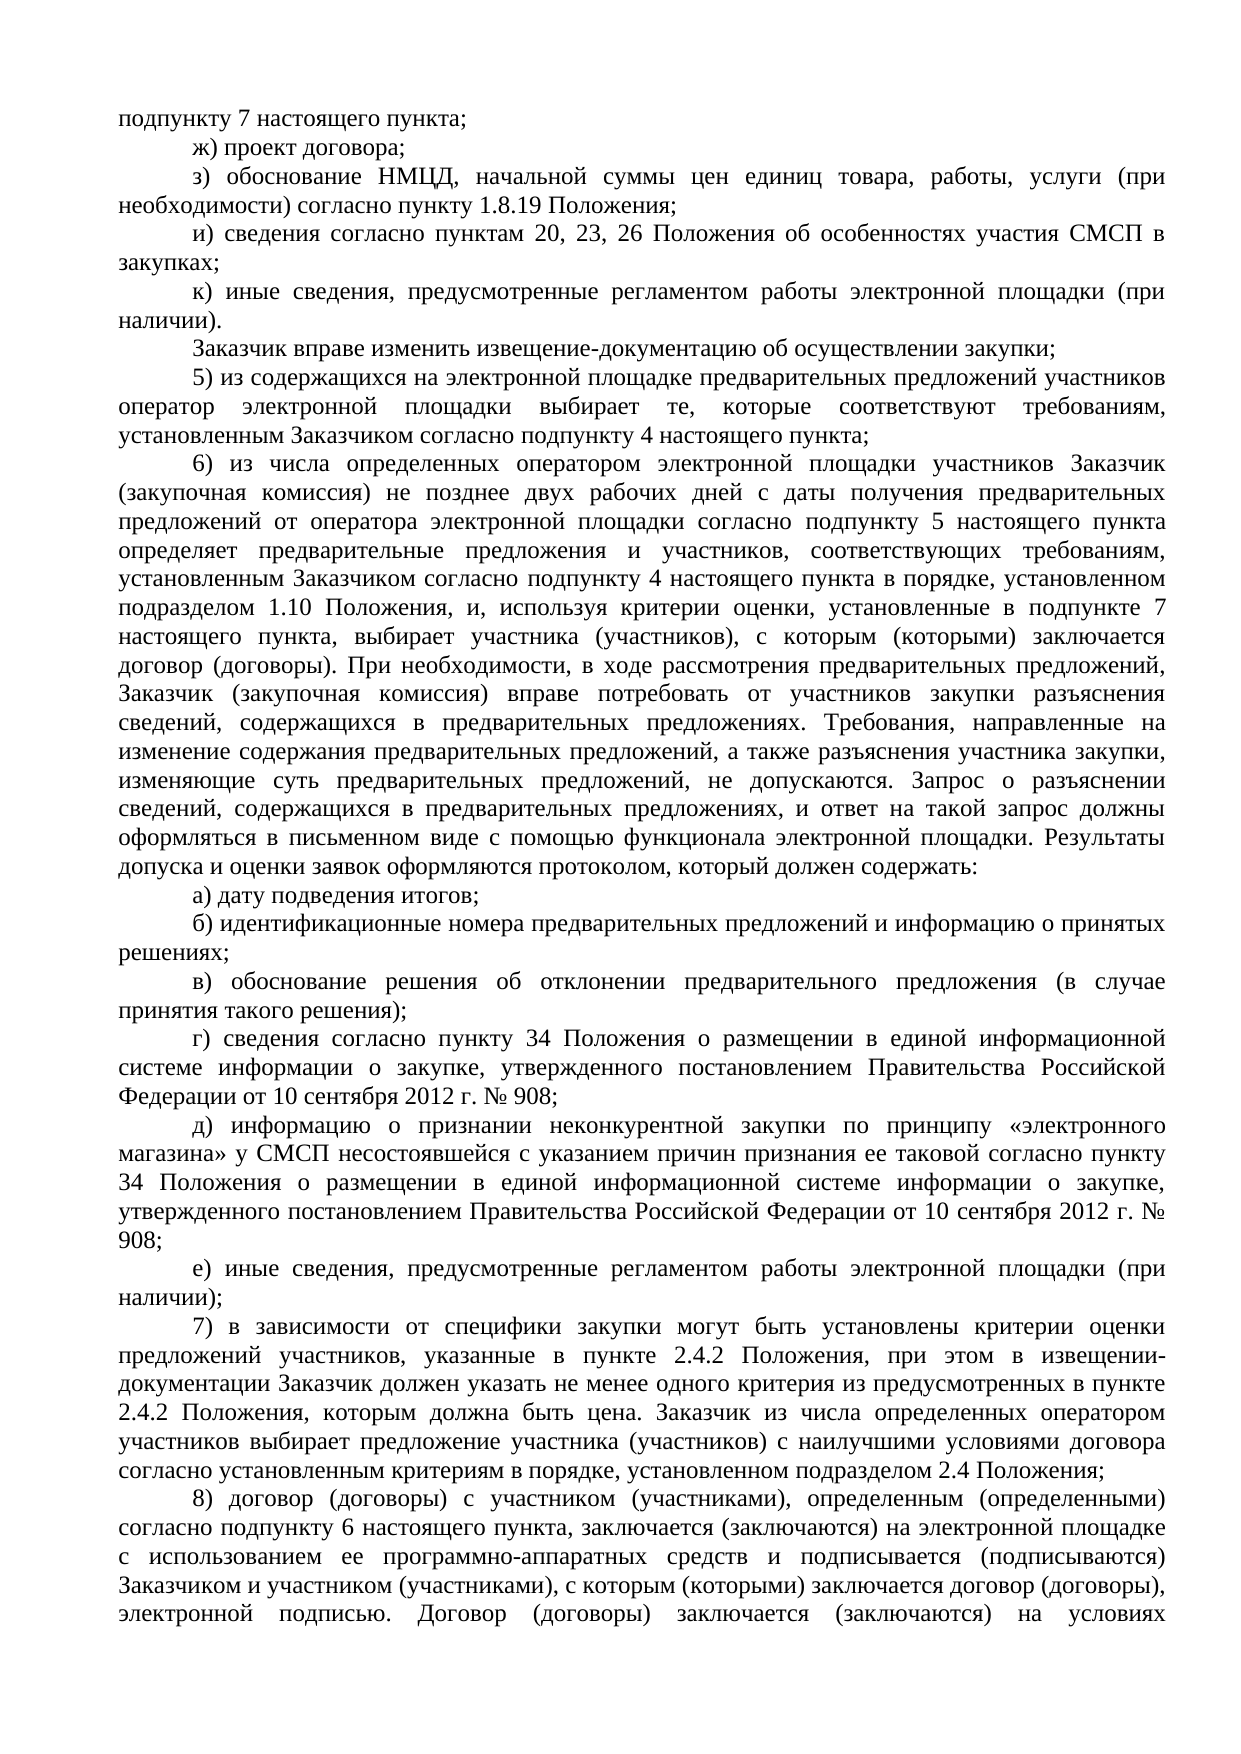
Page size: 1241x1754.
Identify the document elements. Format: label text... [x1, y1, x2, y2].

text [118, 1483, 1167, 1627]
text ж) проект договора; [118, 132, 1167, 161]
text 7) в зависимости от специфики закупки могут быть установлены критерии оценки предложений участников, указанные в пункте 2.4.2 Положения, при этом в извещении-документации Заказчик должен указать не менее одного критерия из предусмотренных в пункте 2.4.2 Положения, которым должна быть цена. Заказчик из числа определенных оператором участников выбирает предложение участника (участников) с наилучшими условиями договора согласно установленным критериям в порядке, установленном подразделом 2.4 Положения; [118, 1311, 1167, 1483]
text и) сведения согласно пунктам 20, 23, 26 Положения об особенностях участия СМСП в закупках; [118, 218, 1167, 276]
text 5) из содержащихся на электронной площадке предварительных предложений участников оператор электронной площадки выбирает те, которые соответствуют требованиям, установленным Заказчиком согласно подпункту 4 настоящего пункта; [118, 362, 1167, 448]
text г) сведения согласно пункту 34 Положения о размещении в единой информационной системе информации о закупке, утвержденного постановлением Правительства Российской Федерации от 10 сентября 2012 г. № 908; [118, 1023, 1167, 1110]
text Заказчик вправе изменить извещение-документацию об осуществлении закупки; [118, 333, 1167, 362]
text д) информацию о признании неконкурентной закупки по принципу «электронного магазина» у СМСП несостоявшейся с указанием причин признания ее таковой согласно пункту 34 Положения о размещении в единой информационной системе информации о закупке, утвержденного постановлением Правительства Российской Федерации от 10 сентября 2012 г. № 908; [118, 1110, 1167, 1253]
text е) иные сведения, предусмотренные регламентом работы электронной площадки (при наличии); [118, 1253, 1167, 1311]
text к) иные сведения, предусмотренные регламентом работы электронной площадки (при наличии). [118, 276, 1167, 333]
text а) дату подведения итогов; [118, 880, 1167, 908]
text б) идентификационные номера предварительных предложений и информацию о принятых решениях; [118, 908, 1167, 966]
text в) обоснование решения об отклонении предварительного предложения (в случае принятия такого решения); [118, 966, 1167, 1023]
text з) обоснование НМЦД, начальной суммы цен единиц товара, работы, услуги (при необходимости) согласно пункту 1.8.19 Положения; [118, 161, 1167, 218]
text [118, 103, 1167, 132]
text 6) из числа определенных оператором электронной площадки участников Заказчик (закупочная комиссия) не позднее двух рабочих дней с даты получения предварительных предложений от оператора электронной площадки согласно подпункту 5 настоящего пункта определяет предварительные предложения и участников, соответствующих требованиям, установленным Заказчиком согласно подпункту 4 настоящего пункта в порядке, установленном подразделом 1.10 Положения, и, используя критерии оценки, установленные в подпункте 7 настоящего пункта, выбирает участника (участников), с которым (которыми) заключается договор (договоры). При необходимости, в ходе рассмотрения предварительных предложений, Заказчик (закупочная комиссия) вправе потребовать от участников закупки разъяснения сведений, содержащихся в предварительных предложениях. Требования, направленные на изменение содержания предварительных предложений, а также разъяснения участника закупки, изменяющие суть предварительных предложений, не допускаются. Запрос о разъяснении сведений, содержащихся в предварительных предложениях, и ответ на такой запрос должны оформляться в письменном виде с помощью функционала электронной площадки. Результаты допуска и оценки заявок оформляются протоколом, который должен содержать: [118, 448, 1167, 880]
